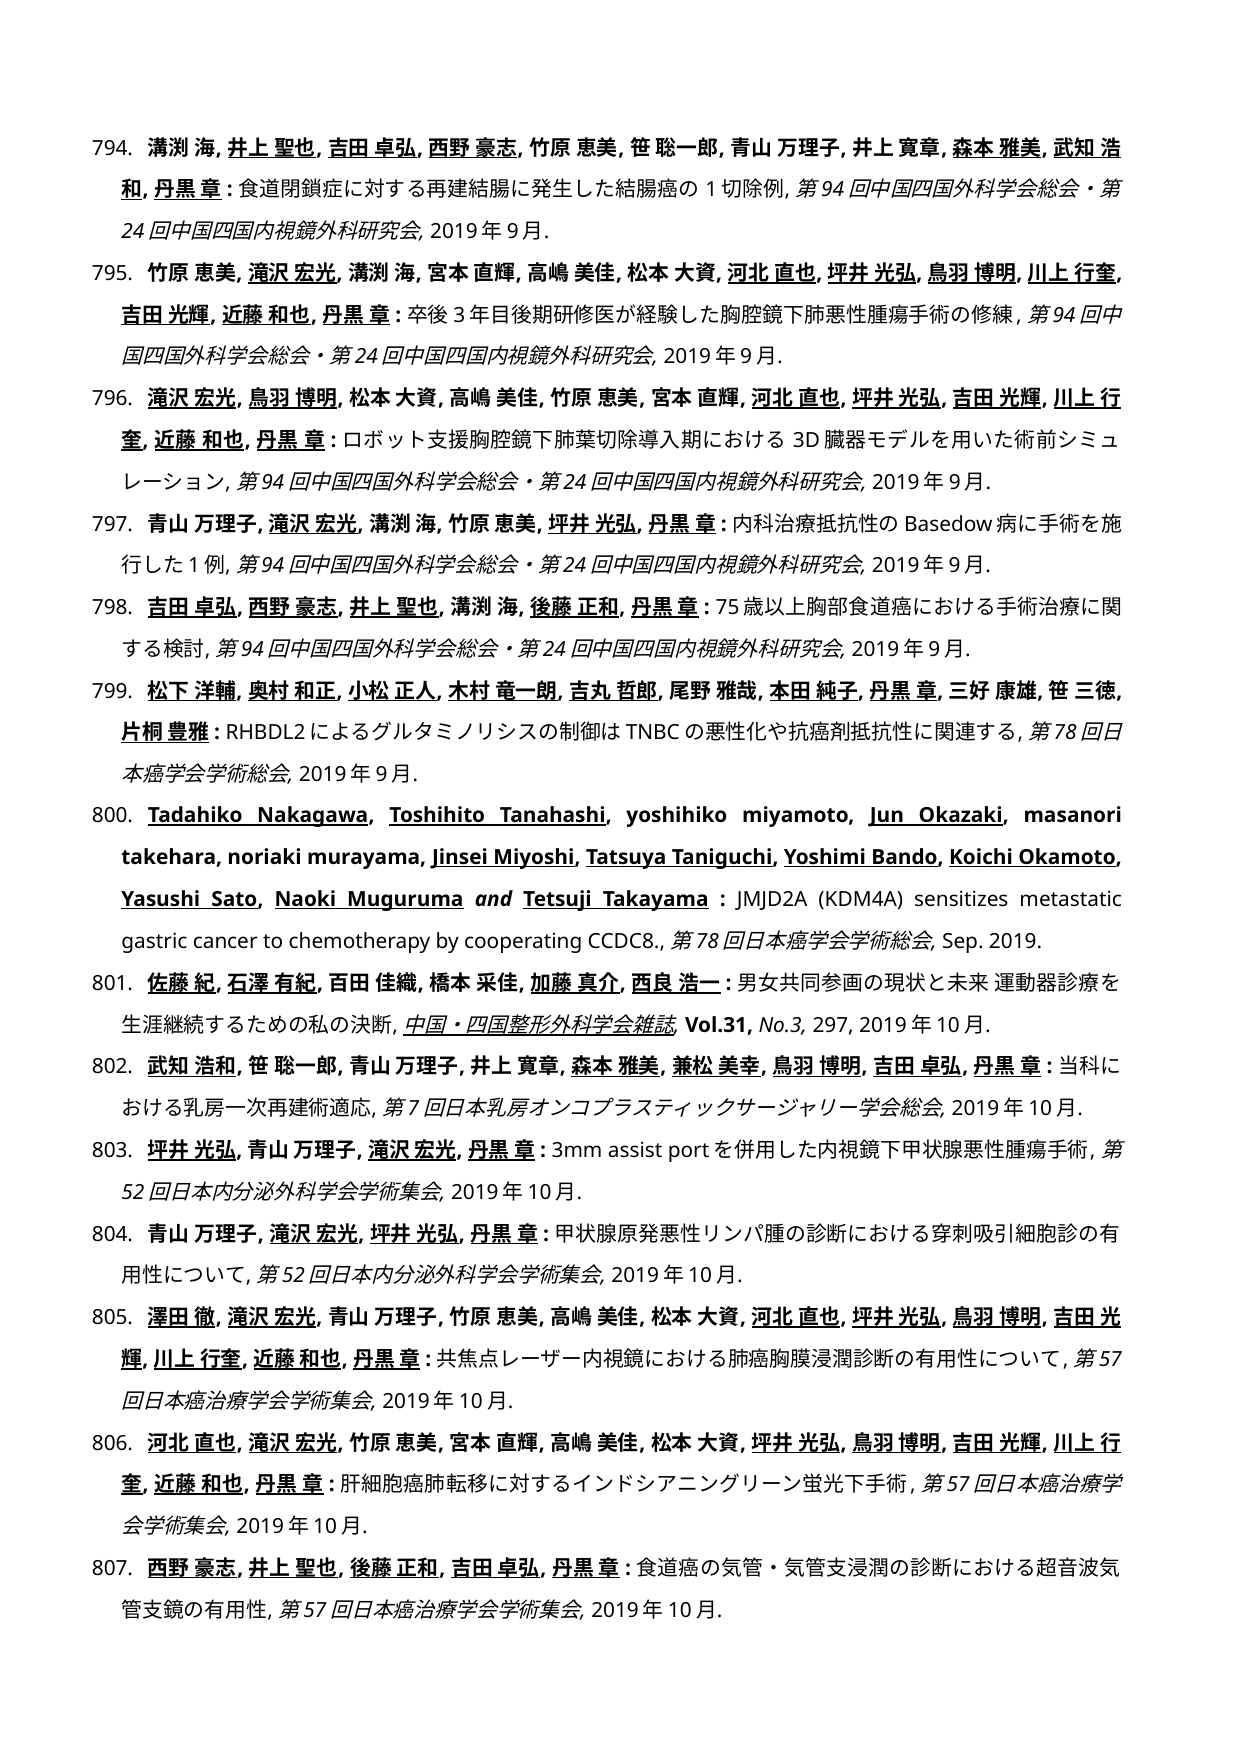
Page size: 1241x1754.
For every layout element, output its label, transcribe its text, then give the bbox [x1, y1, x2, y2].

list 竹原 恵美, 滝沢 宏光, 溝渕 海, 宮本 直輝, 高嶋 美佳, 松本 大資, 河北 直也, 坪井 光弘, 鳥羽 博明, 川上 行奎, 吉田 光輝, 近藤 和也, 丹黒 章 : 卒後3年目後期研修医が経験した胸腔鏡下肺悪性腫瘍手術の修練, 第94回中国四国外科学会総会・第24回中国四国内視鏡外科研究会, 2019年9月. [92, 250, 1122, 376]
list 坪井 光弘, 青山 万理子, 滝沢 宏光, 丹黒 章 : 3mm assist portを併用した内視鏡下甲状腺悪性腫瘍手術, 第52回日本内分泌外科学会学術集会, 2019年10月. [92, 1128, 1122, 1211]
list 滝沢 宏光, 鳥羽 博明, 松本 大資, 高嶋 美佳, 竹原 恵美, 宮本 直輝, 河北 直也, 坪井 光弘, 吉田 光輝, 川上 行奎, 近藤 和也, 丹黒 章 : ロボット支援胸腔鏡下肺葉切除導入期における3D臓器モデルを用いた術前シミュレーション, 第94回中国四国外科学会総会・第24回中国四国内視鏡外科研究会, 2019年9月. [92, 376, 1122, 501]
list 溝渕 海, 井上 聖也, 吉田 卓弘, 西野 豪志, 竹原 恵美, 笹 聡一郎, 青山 万理子, 井上 寛章, 森本 雅美, 武知 浩和, 丹黒 章 : 食道閉鎖症に対する再建結腸に発生した結腸癌の1切除例, 第94回中国四国外科学会総会・第24回中国四国内視鏡外科研究会, 2019年9月. [92, 125, 1122, 250]
list 佐藤 紀, 石澤 有紀, 百田 佳織, 橋本 采佳, 加藤 真介, 西良 浩一 : 男女共同参画の現状と未来 運動器診療を生涯継続するための私の決断, 中国・四国整形外科学会雑誌, Vol.31, No.3, 297, 2019年10月. [92, 961, 1122, 1044]
list 西野 豪志, 井上 聖也, 後藤 正和, 吉田 卓弘, 丹黒 章 : 食道癌の気管・気管支浸潤の診断における超音波気管支鏡の有用性, 第57回日本癌治療学会学術集会, 2019年10月. [92, 1545, 1122, 1629]
list Tadahiko Nakagawa, Toshihito Tanahashi, yoshihiko miyamoto, Jun Okazaki, masanori takehara, noriaki murayama, Jinsei Miyoshi, Tatsuya Taniguchi, Yoshimi Bando, Koichi Okamoto, Yasushi Sato, Naoki Muguruma and Tetsuji Takayama : JMJD2A (KDM4A) sensitizes metastatic gastric cancer to chemotherapy by cooperating CCDC8., 第78回日本癌学会学術総会, Sep. 2019. [92, 793, 1122, 961]
list 青山 万理子, 滝沢 宏光, 溝渕 海, 竹原 恵美, 坪井 光弘, 丹黒 章 : 内科治療抵抗性のBasedow病に手術を施行した1例, 第94回中国四国外科学会総会・第24回中国四国内視鏡外科研究会, 2019年9月. [92, 501, 1122, 584]
list 河北 直也, 滝沢 宏光, 竹原 恵美, 宮本 直輝, 高嶋 美佳, 松本 大資, 坪井 光弘, 鳥羽 博明, 吉田 光輝, 川上 行奎, 近藤 和也, 丹黒 章 : 肝細胞癌肺転移に対するインドシアニングリーン蛍光下手術, 第57回日本癌治療学会学術集会, 2019年10月. [92, 1420, 1122, 1545]
list 吉田 卓弘, 西野 豪志, 井上 聖也, 溝渕 海, 後藤 正和, 丹黒 章 : 75歳以上胸部食道癌における手術治療に関する検討, 第94回中国四国外科学会総会・第24回中国四国内視鏡外科研究会, 2019年9月. [92, 584, 1122, 668]
list 松下 洋輔, 奥村 和正, 小松 正人, 木村 竜一朗, 吉丸 哲郎, 尾野 雅哉, 本田 純子, 丹黒 章, 三好 康雄, 笹 三徳, 片桐 豊雅 : RHBDL2によるグルタミノリシスの制御はTNBCの悪性化や抗癌剤抵抗性に関連する, 第78回日本癌学会学術総会, 2019年9月. [92, 668, 1122, 793]
list 武知 浩和, 笹 聡一郎, 青山 万理子, 井上 寛章, 森本 雅美, 兼松 美幸, 鳥羽 博明, 吉田 卓弘, 丹黒 章 : 当科における乳房一次再建術適応, 第7回日本乳房オンコプラスティックサージャリー学会総会, 2019年10月. [92, 1044, 1122, 1128]
list 青山 万理子, 滝沢 宏光, 坪井 光弘, 丹黒 章 : 甲状腺原発悪性リンパ腫の診断における穿刺吸引細胞診の有用性について, 第52回日本内分泌外科学会学術集会, 2019年10月. [92, 1211, 1122, 1295]
list 澤田 徹, 滝沢 宏光, 青山 万理子, 竹原 恵美, 高嶋 美佳, 松本 大資, 河北 直也, 坪井 光弘, 鳥羽 博明, 吉田 光輝, 川上 行奎, 近藤 和也, 丹黒 章 : 共焦点レーザー内視鏡における肺癌胸膜浸潤診断の有用性について, 第57回日本癌治療学会学術集会, 2019年10月. [92, 1295, 1122, 1420]
